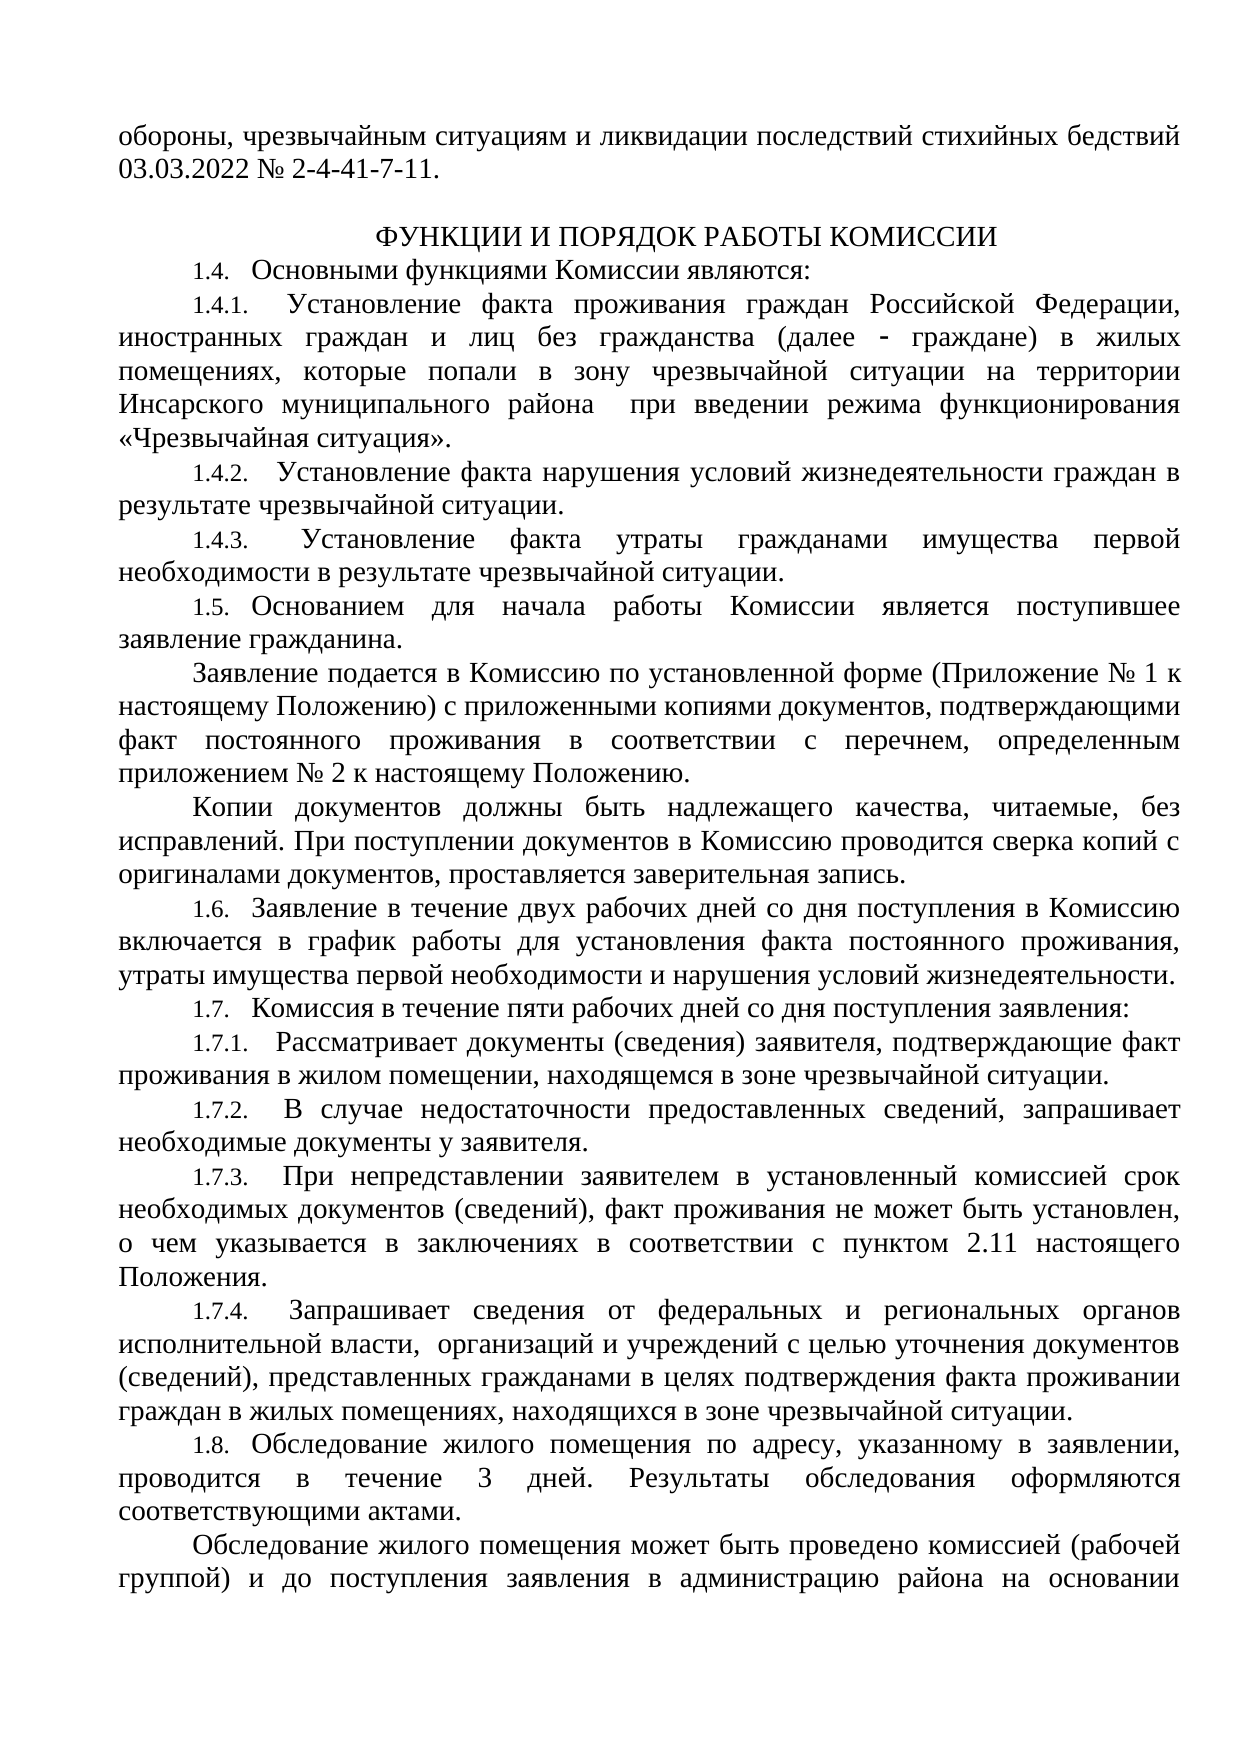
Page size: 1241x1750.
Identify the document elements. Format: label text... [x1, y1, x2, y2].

text Обследование жилого помещения по адресу, указанному в заявлении, проводится в течение 3 дней. Результаты обследования оформляются соответствующими актами. [118, 1426, 1181, 1527]
text Рассматривает документы (сведения) заявителя, подтверждающие факт проживания в жилом помещении, находящемся в зоне чрезвычайной ситуации. [118, 1024, 1181, 1091]
text Установление факта нарушения условий жизнедеятельности граждан в результате чрезвычайной ситуации. [118, 454, 1181, 521]
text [118, 118, 1181, 185]
text Установление факта проживания граждан Российской Федерации, иностранных граждан и лиц без гражданства (далее граждане) в жилых помещениях, которые попали в зону чрезвычайной ситуации на территории Инсарского муниципального района при введении режима функционирования «Чрезвычайная ситуация». [118, 286, 1181, 454]
text Основными функциями Комиссии являются: [118, 252, 1181, 286]
text Заявление в течение двух рабочих дней со дня поступления в Комиссию включается в график работы для установления факта постоянного проживания, утраты имущества первой необходимости и нарушения условий жизнедеятельности. [118, 890, 1181, 990]
list Заявление подается в Комиссию по установленной форме (Приложение № 1 к настоящему Положению) с приложенными копиями документов, подтверждающими факт постоянного проживания в соответствии с перечнем, определенным приложением № 2 к настоящему Положению. [118, 655, 1181, 789]
text ФУНКЦИИ И ПОРЯДОК РАБОТЫ КОМИССИИ [118, 219, 1181, 252]
text Запрашивает сведения от федеральных и региональных органов исполнительной власти, организаций и учреждений с целью уточнения документов (сведений), представленных гражданами в целях подтверждения факта проживании граждан в жилых помещениях, находящихся в зоне чрезвычайной ситуации. [118, 1292, 1181, 1426]
text При непредставлении заявителем в установленный комиссией срок необходимых документов (сведений), факт проживания не может быть установлен, о чем указывается в заключениях в соответствии с пунктом 2.11 настоящего Положения. [118, 1158, 1181, 1292]
text Комиссия в течение пяти рабочих дней со дня поступления заявления: [118, 990, 1181, 1024]
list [118, 1527, 1181, 1594]
text В случае недостаточности предоставленных сведений, запрашивает необходимые документы у заявителя. [118, 1091, 1181, 1158]
text Установление факта утраты гражданами имущества первой необходимости в результате чрезвычайной ситуации. [118, 521, 1181, 588]
text Основанием для начала работы Комиссии является поступившее заявление гражданина. [118, 588, 1181, 655]
list Копии документов должны быть надлежащего качества, читаемые, без исправлений. При поступлении документов в Комиссию проводится сверка копий с оригиналами документов, проставляется заверительная запись. [118, 789, 1181, 890]
